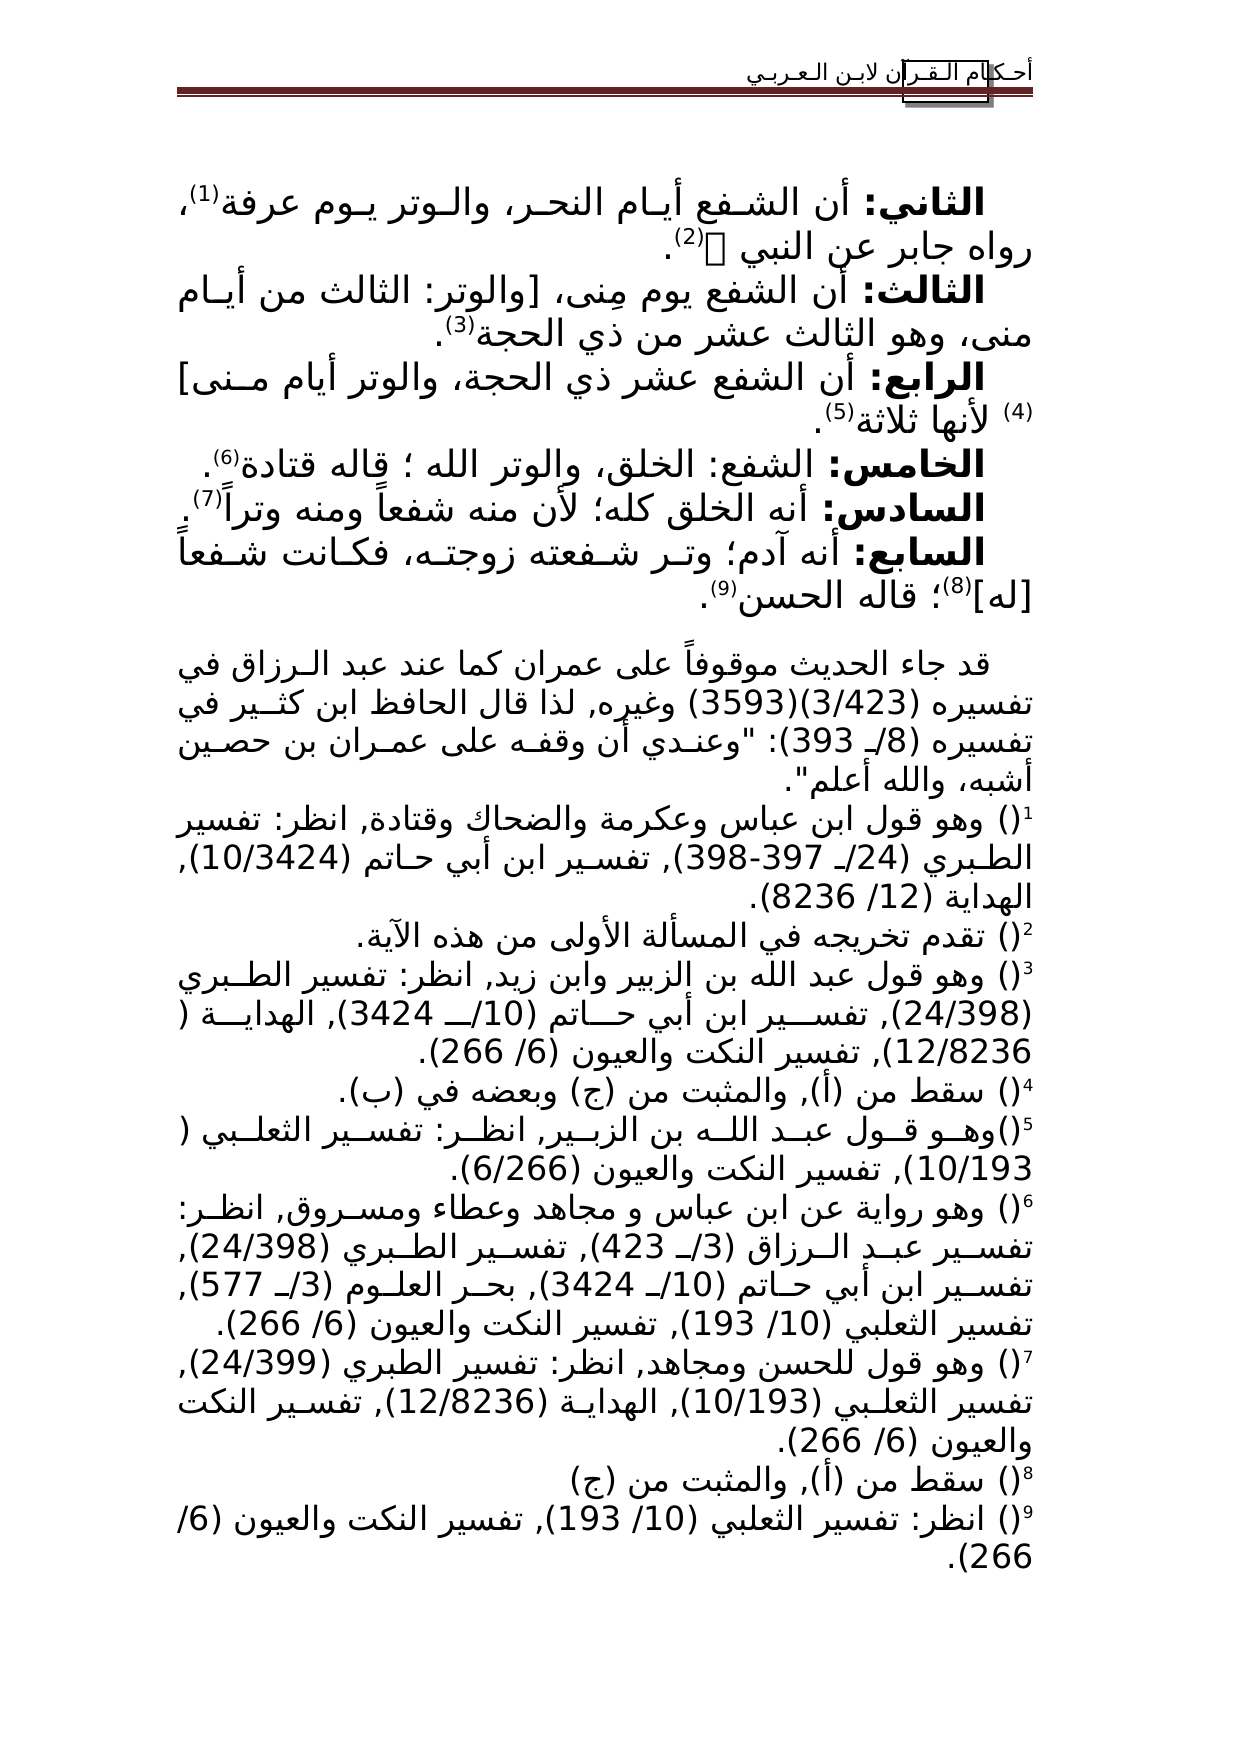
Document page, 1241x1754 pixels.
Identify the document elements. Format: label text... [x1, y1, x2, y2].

text السادس: أنه الخلق كله؛ لأن منه شفعاً ومنه وتراً(). [177, 486, 1033, 530]
text الثاني: أن الشفع أيام النحر، والوتر يوم عرفة()، رواه جابر عن النبي (). [177, 181, 1033, 268]
text الثالث: أن الشفع يوم مِنى، [والوتر: الثالث من أيام منى، وهو الثالث عشر من ذي الحجة(). [177, 268, 1033, 356]
text السابع: أنه آدم؛ وتر شفعته زوجته، فكانت شفعاً [له]()؛ قاله الحسن(). [177, 530, 1033, 617]
text الخامس: الشفع: الخلق، والوتر الله ؛ قاله قتادة(). [177, 443, 1033, 486]
text الرابع: أن الشفع عشر ذي الحجة، والوتر أيام منى]() لأنها ثلاثة(). [177, 356, 1033, 443]
